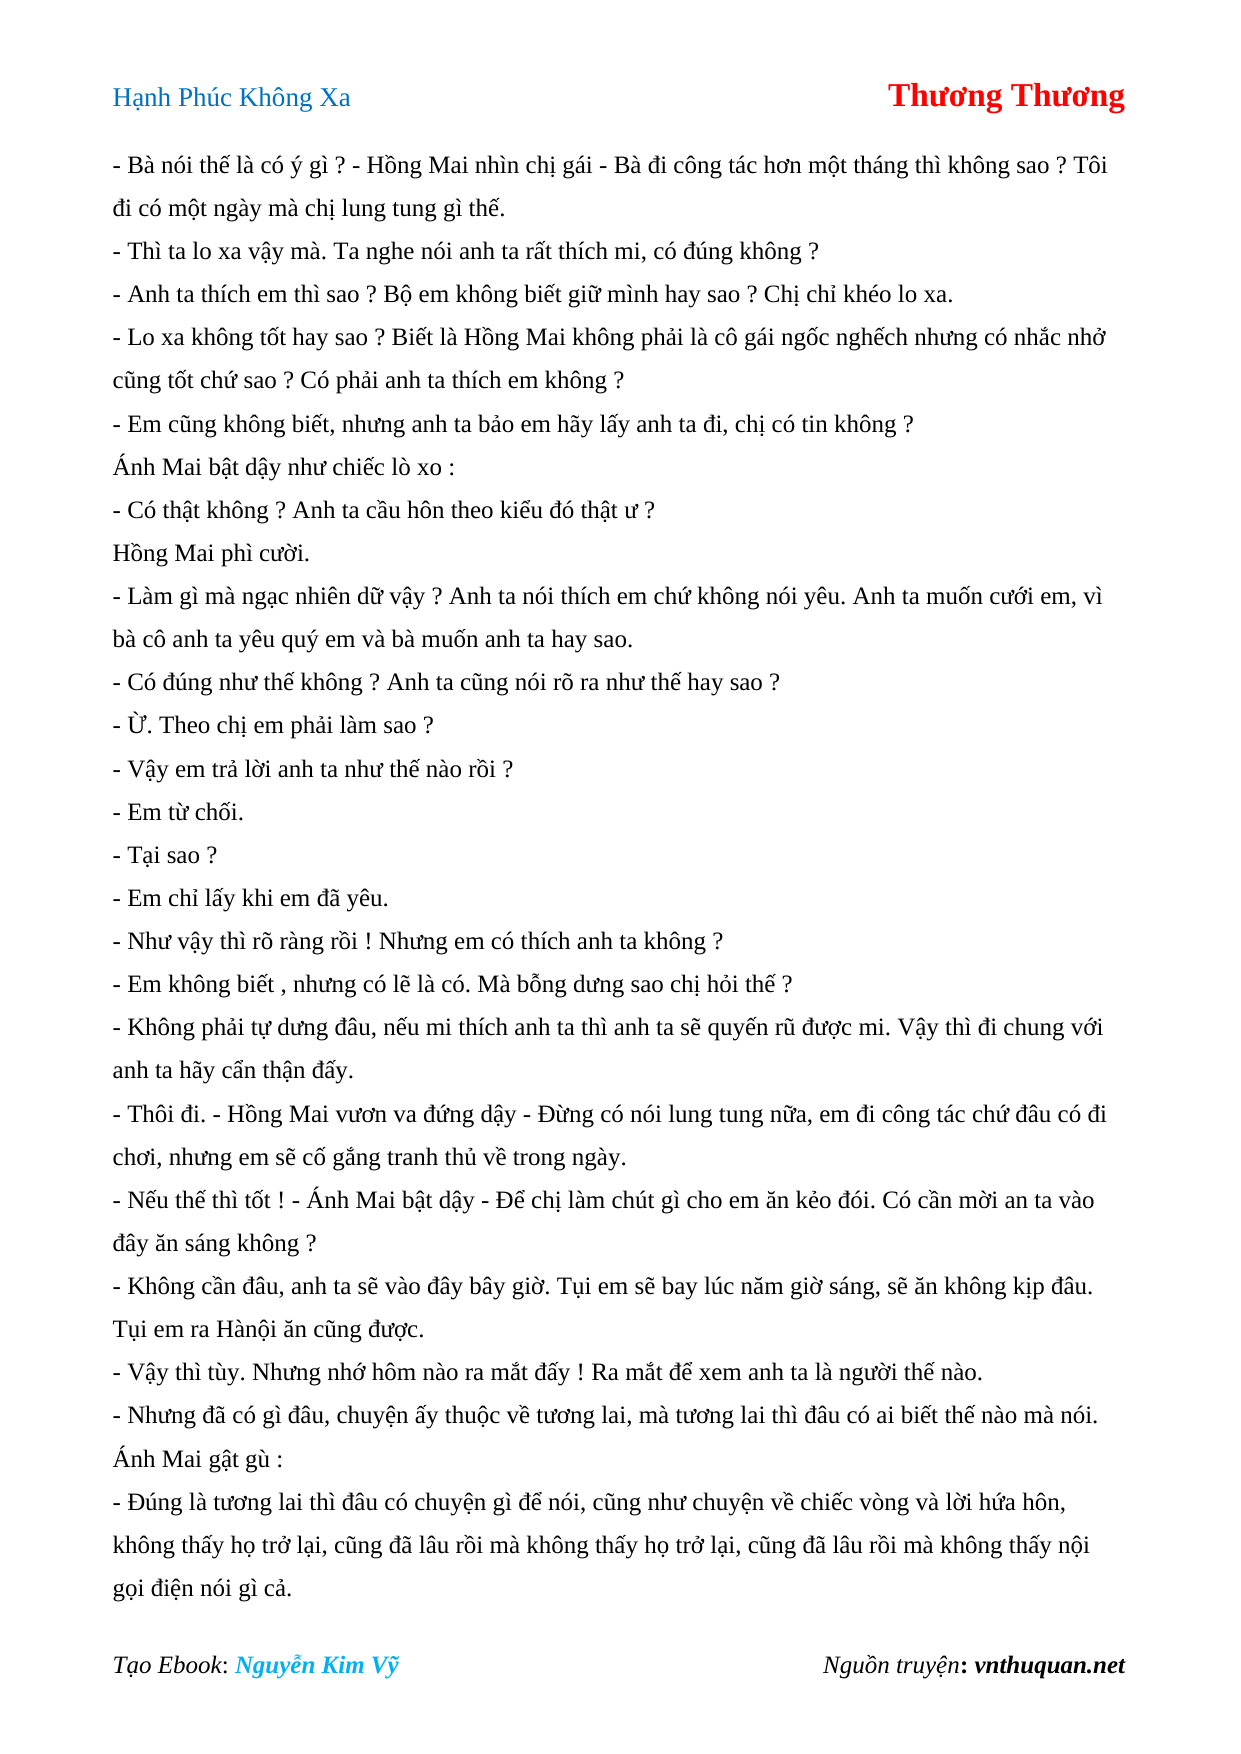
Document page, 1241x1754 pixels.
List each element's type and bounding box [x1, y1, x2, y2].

text [112, 150, 1128, 1602]
